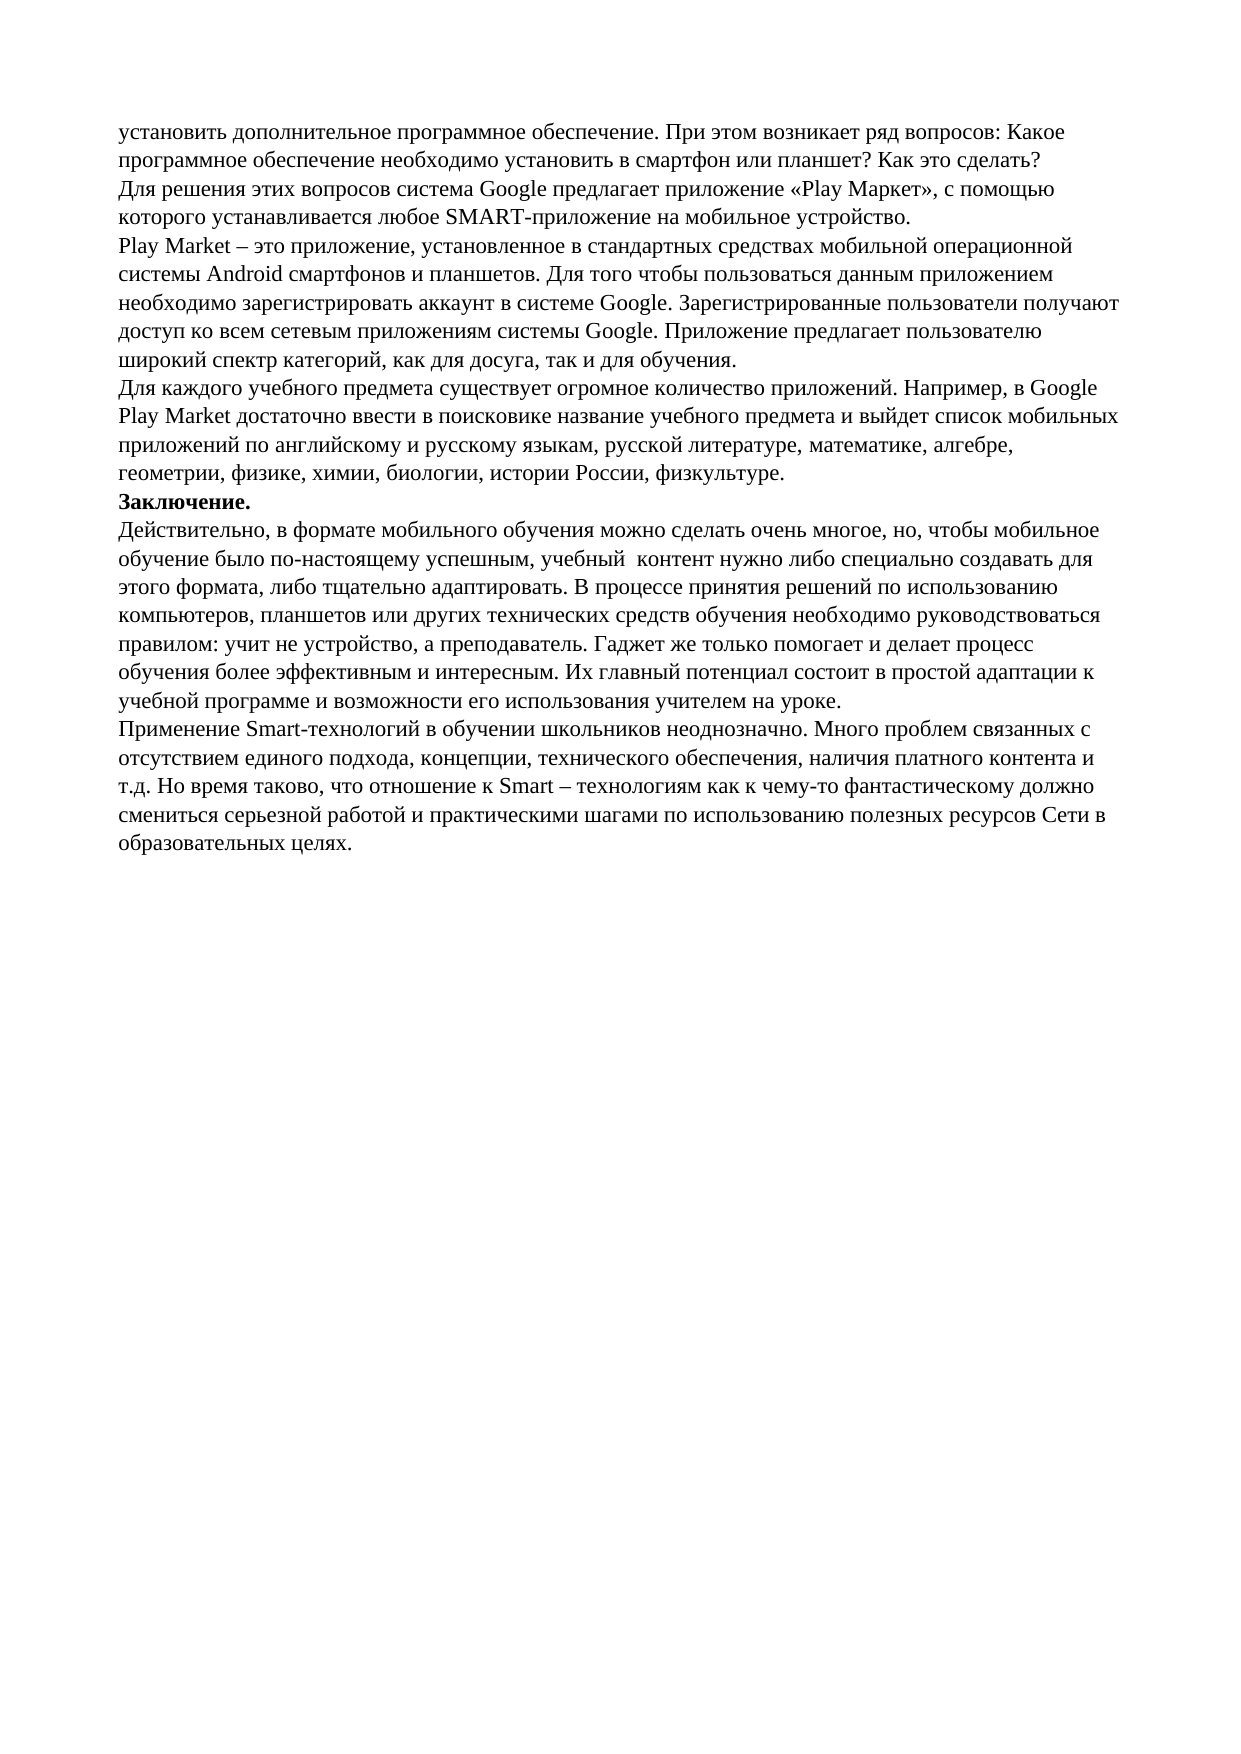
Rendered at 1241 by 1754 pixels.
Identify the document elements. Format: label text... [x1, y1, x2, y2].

text Для решения этих вопросов система Google предлагает приложение «Play Маркет», с помощью которого устанавливается любое SMART-приложение на мобильное устройство. [118, 175, 1122, 230]
text Заключение. [118, 488, 1122, 514]
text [118, 118, 1122, 173]
text Действительно, в формате мобильного обучения можно сделать очень многое, но, чтобы мобильное обучение было по-настоящему успешным, учебный контент нужно либо специально создавать для этого формата, либо тщательно адаптировать. В процессе принятия решений по использованию компьютеров, планшетов или других технических средств обучения необходимо руководствоваться правилом: учит не устройство, а преподаватель. Гаджет же только помогает и делает процесс обучения более эффективным и интересным. Их главный потенциал состоит в простой адаптации к учебной программе и возможности его использования учителем на уроке. [118, 516, 1122, 713]
text Применение Smart-технологий в обучении школьников неоднозначно. Много проблем связанных с отсутствием единого подхода, концепции, технического обеспечения, наличия платного контента и т.д. Но время таково, что отношение к Smart – технологиям как к чему-то фантастическому должно смениться серьезной работой и практическими шагами по использованию полезных ресурсов Сети в образовательных целях. [118, 715, 1122, 855]
text Play Market – это приложение, установленное в стандартных средствах мобильной операционной системы Android смартфонов и планшетов. Для того чтобы пользоваться данным приложением необходимо зарегистрировать аккаунт в системе Google. Зарегистрированные пользователи получают доступ ко всем сетевым приложениям системы Google. Приложение предлагает пользователю широкий спектр категорий, как для досуга, так и для обучения. [118, 232, 1122, 372]
text Для каждого учебного предмета существует огромное количество приложений. Например, в Google Play Market достаточно ввести в поисковике название учебного предмета и выйдет список мобильных приложений по английскому и русскому языкам, русской литературе, математике, алгебре, геометрии, физике, химии, биологии, истории России, физкультуре. [118, 374, 1122, 486]
